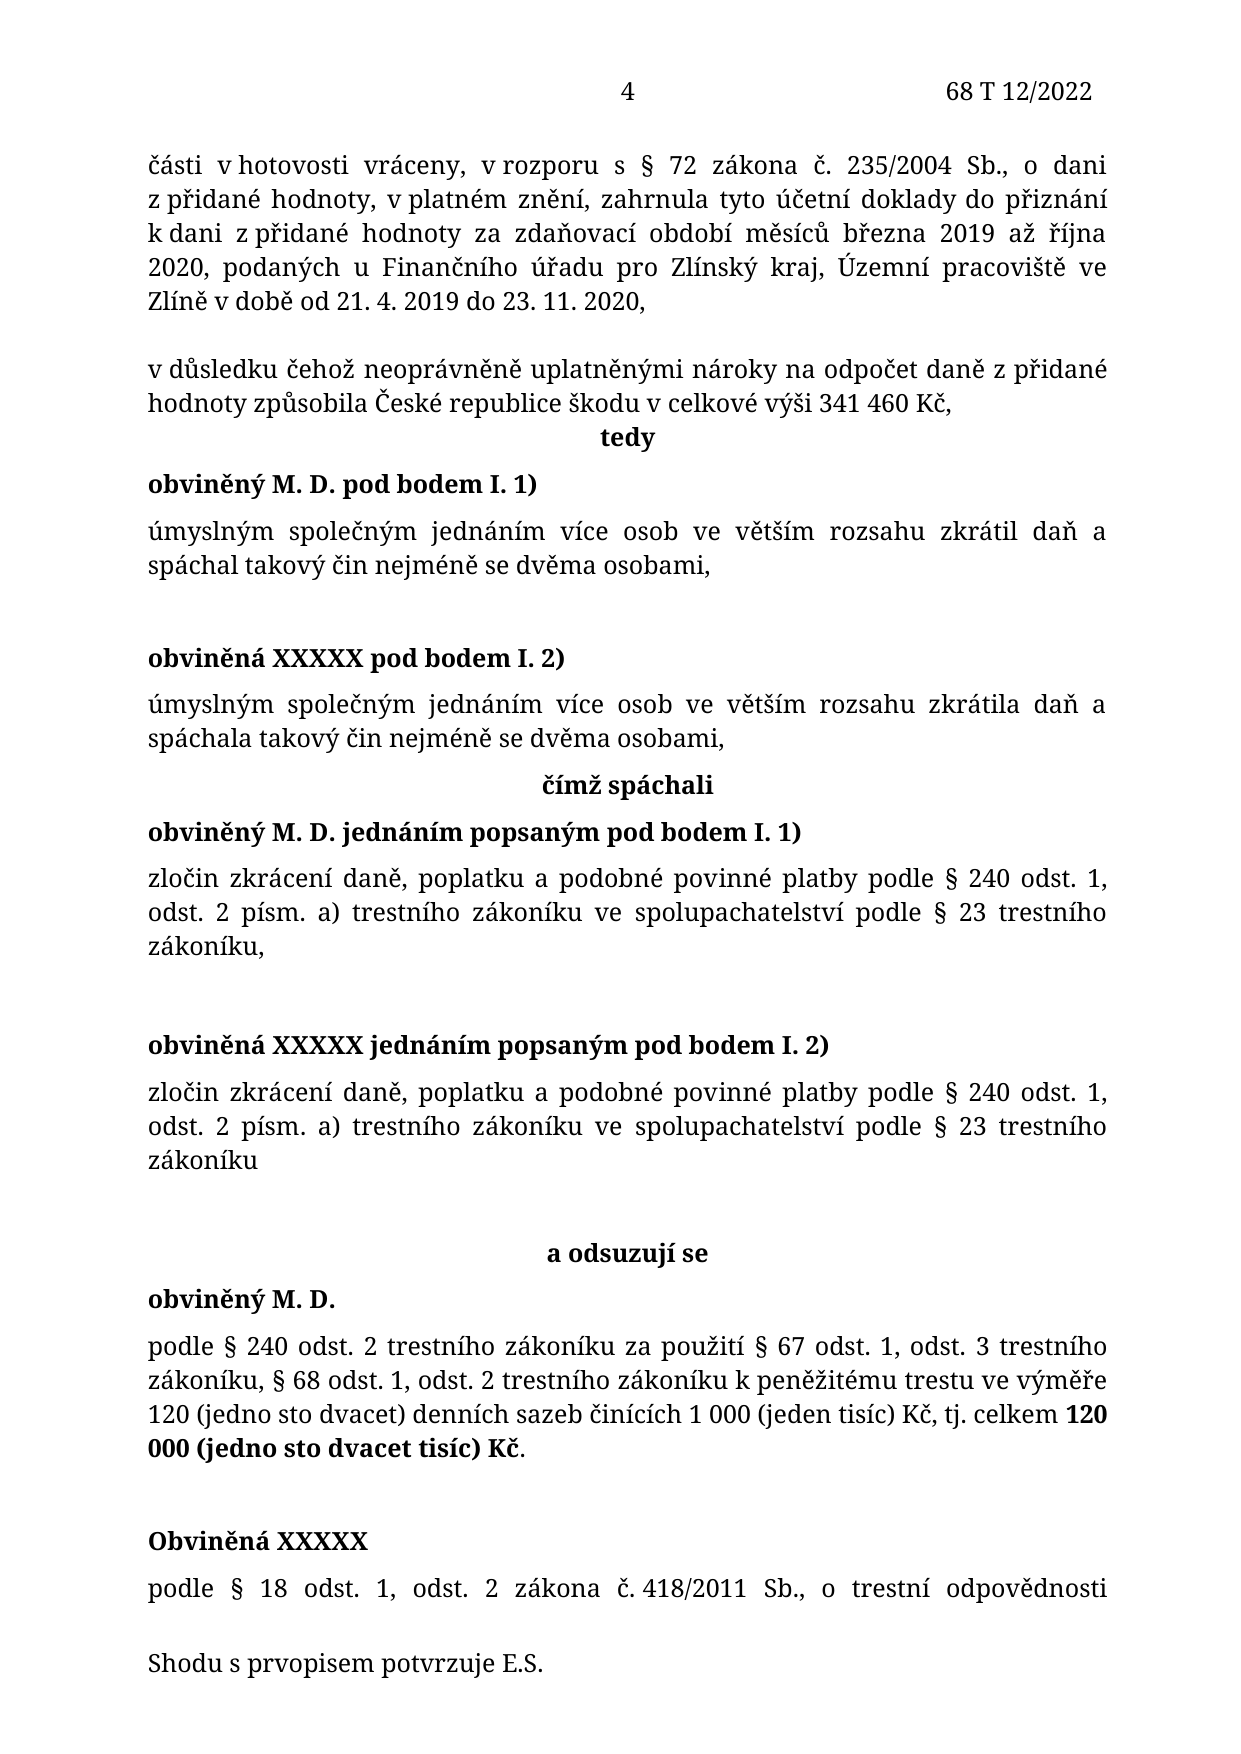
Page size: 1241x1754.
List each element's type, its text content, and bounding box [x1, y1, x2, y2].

text obviněný M. D. [148, 1282, 1107, 1316]
text úmyslným společným jednáním více osob ve větším rozsahu zkrátil daň a spáchal takový čin nejméně se dvěma osobami, [148, 513, 1107, 581]
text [148, 148, 1107, 318]
text úmyslným společným jednáním více osob ve větším rozsahu zkrátila daň a spáchala takový čin nejméně se dvěma osobami, [148, 687, 1107, 755]
text obviněný M. D. pod bodem I. 1) [148, 467, 1107, 501]
text obviněný M. D. jednáním popsaným pod bodem I. 1) [148, 814, 1107, 848]
text Obviněná XXXXX [148, 1524, 1107, 1558]
text podle § 240 odst. 2 trestního zákoníku za použití § 67 odst. 1, odst. 3 trestního zákoníku, § 68 odst. 1, odst. 2 trestního zákoníku k peněžitému trestu ve výměře 120 (jedno sto dvacet) denních sazeb činících 1 000 (jeden tisíc) Kč, tj. celkem 120 000 (jedno sto dvacet tisíc) Kč. [148, 1328, 1107, 1465]
text tedy [148, 420, 1107, 454]
text zločin zkrácení daně, poplatku a podobné povinné platby podle § 240 odst. 1, odst. 2 písm. a) trestního zákoníku ve spolupachatelství podle § 23 trestního zákoníku, [148, 861, 1107, 963]
text obviněná XXXXX pod bodem I. 2) [148, 640, 1107, 674]
text v důsledku čehož neoprávněně uplatněnými nároky na odpočet daně z přidané hodnoty způsobila České republice škodu v celkové výši 341 460 Kč, [148, 352, 1107, 420]
text zločin zkrácení daně, poplatku a podobné povinné platby podle § 240 odst. 1, odst. 2 písm. a) trestního zákoníku ve spolupachatelství podle § 23 trestního zákoníku [148, 1074, 1107, 1176]
text a odsuzují se [148, 1235, 1107, 1269]
text obviněná XXXXX jednáním popsaným pod bodem I. 2) [148, 1028, 1107, 1062]
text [148, 1570, 1107, 1604]
text čímž spáchali [148, 768, 1107, 802]
